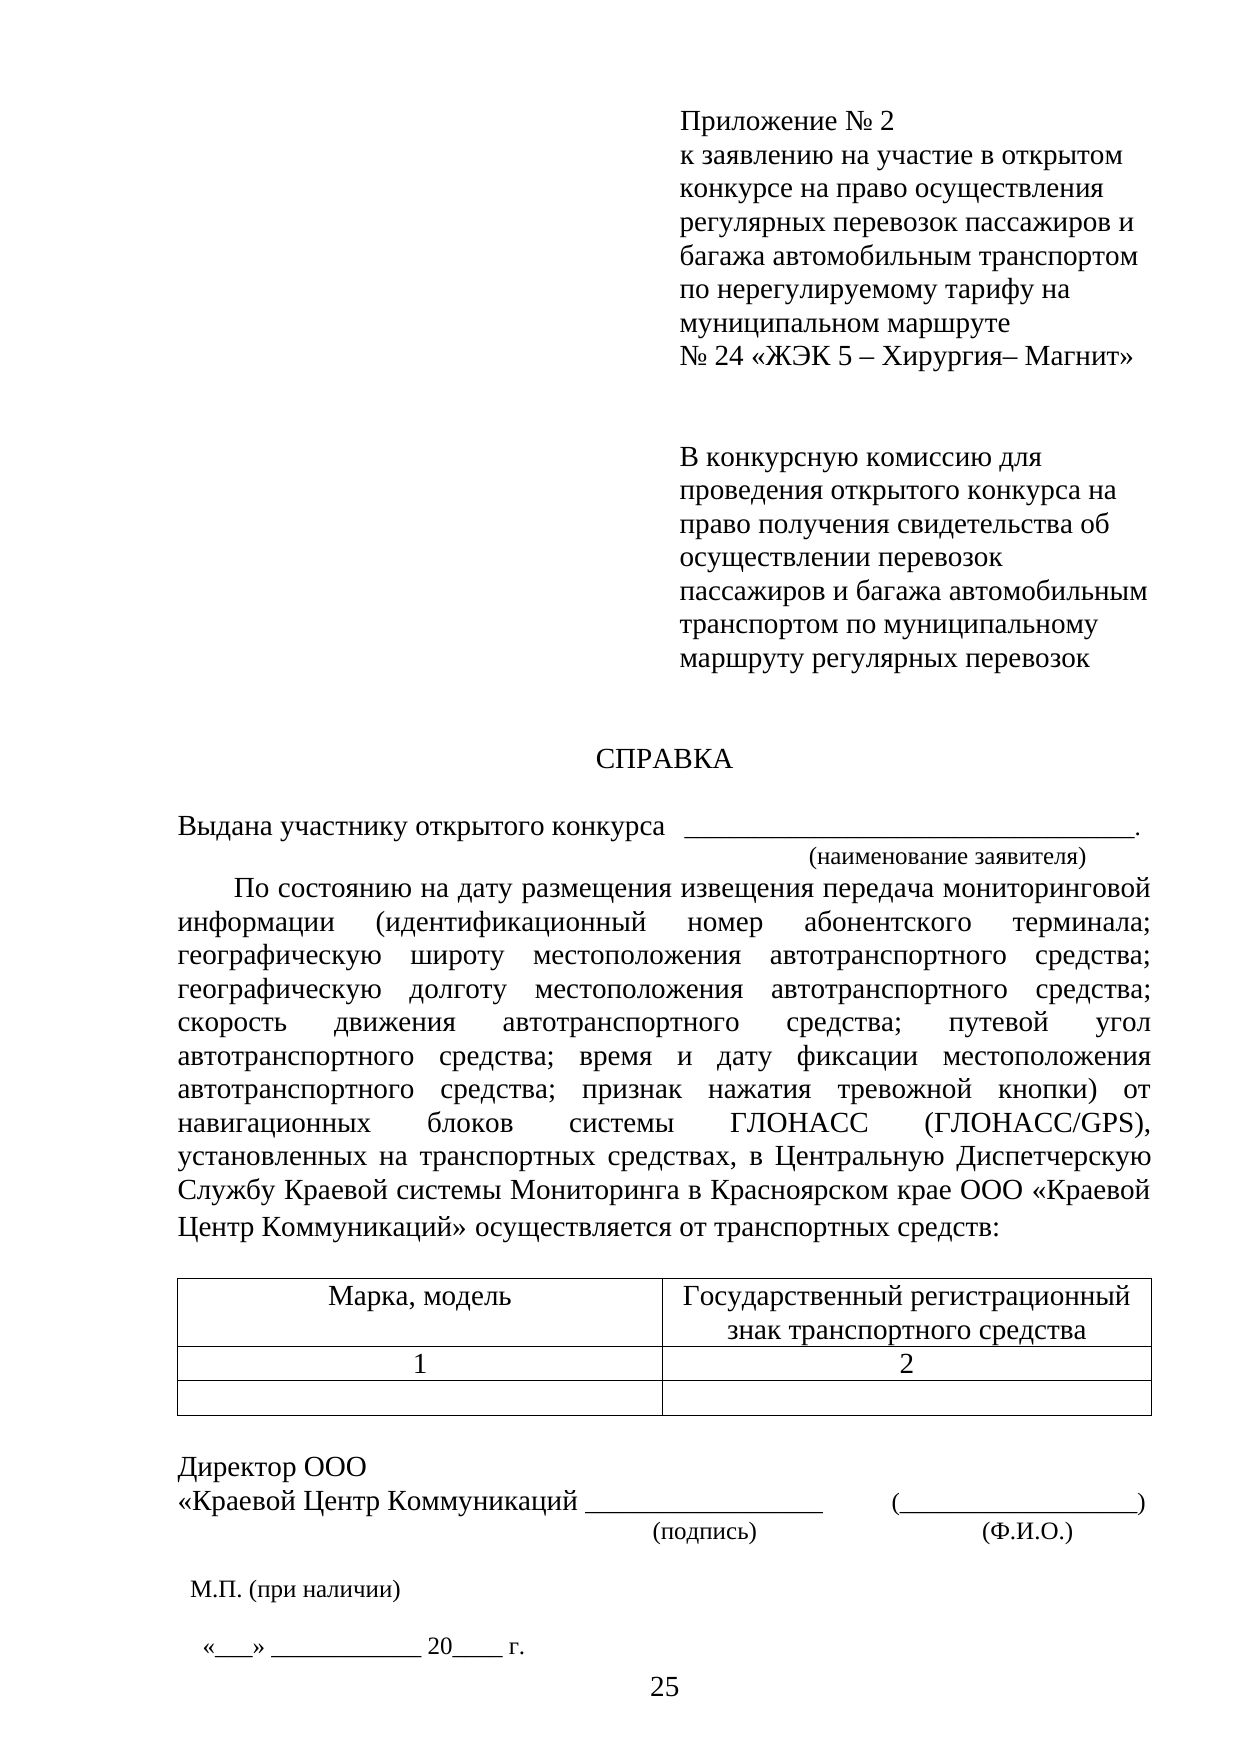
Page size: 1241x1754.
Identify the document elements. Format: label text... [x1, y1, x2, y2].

text Директор ООО «Краевой Центр Коммуникаций ___________________ (___________________) [177, 1449, 1152, 1516]
table_header Марка, модель [178, 1279, 662, 1346]
text к заявлению на участие в открытом конкурсе на право осуществления регулярных перевозок пассажиров и багажа автомобильным транспортом по нерегулируемому тарифу на муниципальном маршруте № 24 «ЖЭК 5 – Хирургия– Магнит» [679, 137, 1152, 372]
table_header Государственный регистрационный знак транспортного средства [663, 1279, 1151, 1346]
text «___» ____________ 20____ г. [177, 1631, 1152, 1660]
text (подпись) (Ф.И.О.) [177, 1516, 1152, 1545]
text Приложение № 2 [679, 103, 1152, 137]
table_cell 1 [178, 1347, 662, 1380]
table_cell [178, 1381, 662, 1415]
table_cell [663, 1381, 1151, 1415]
text По состоянию на дату размещения извещения передача мониторинговой информации (идентификационный номер абонентского терминала; географическую широту местоположения автотранспортного средства; географическую долготу местоположения автотранспортного средства; скорость движения автотранспортного средства; путевой угол автотранспортного средства; время и дату фиксации местоположения автотранспортного средства; признак нажатия тревожной кнопки) от навигационных блоков системы ГЛОНАСС (ГЛОНАСС/GPS), установленных на транспортных средствах, в Центральную Диспетчерскую Службу Краевой системы Мониторинга в Красноярском крае ООО «Краевой Центр Коммуникаций» осуществляется от транспортных средств: [177, 870, 1152, 1244]
table_cell 2 [663, 1347, 1151, 1380]
text СПРАВКА [177, 741, 1152, 774]
text Выдана участнику открытого конкурса ____________________________________. [177, 808, 1152, 841]
text (наименование заявителя) [177, 841, 1152, 870]
text В конкурсную комиссию для проведения открытого конкурса на право получения свидетельства об осуществлении перевозок пассажиров и багажа автомобильным транспортом по муниципальному маршруту регулярных перевозок [679, 439, 1152, 674]
text М.П. (при наличии) [177, 1574, 1152, 1603]
